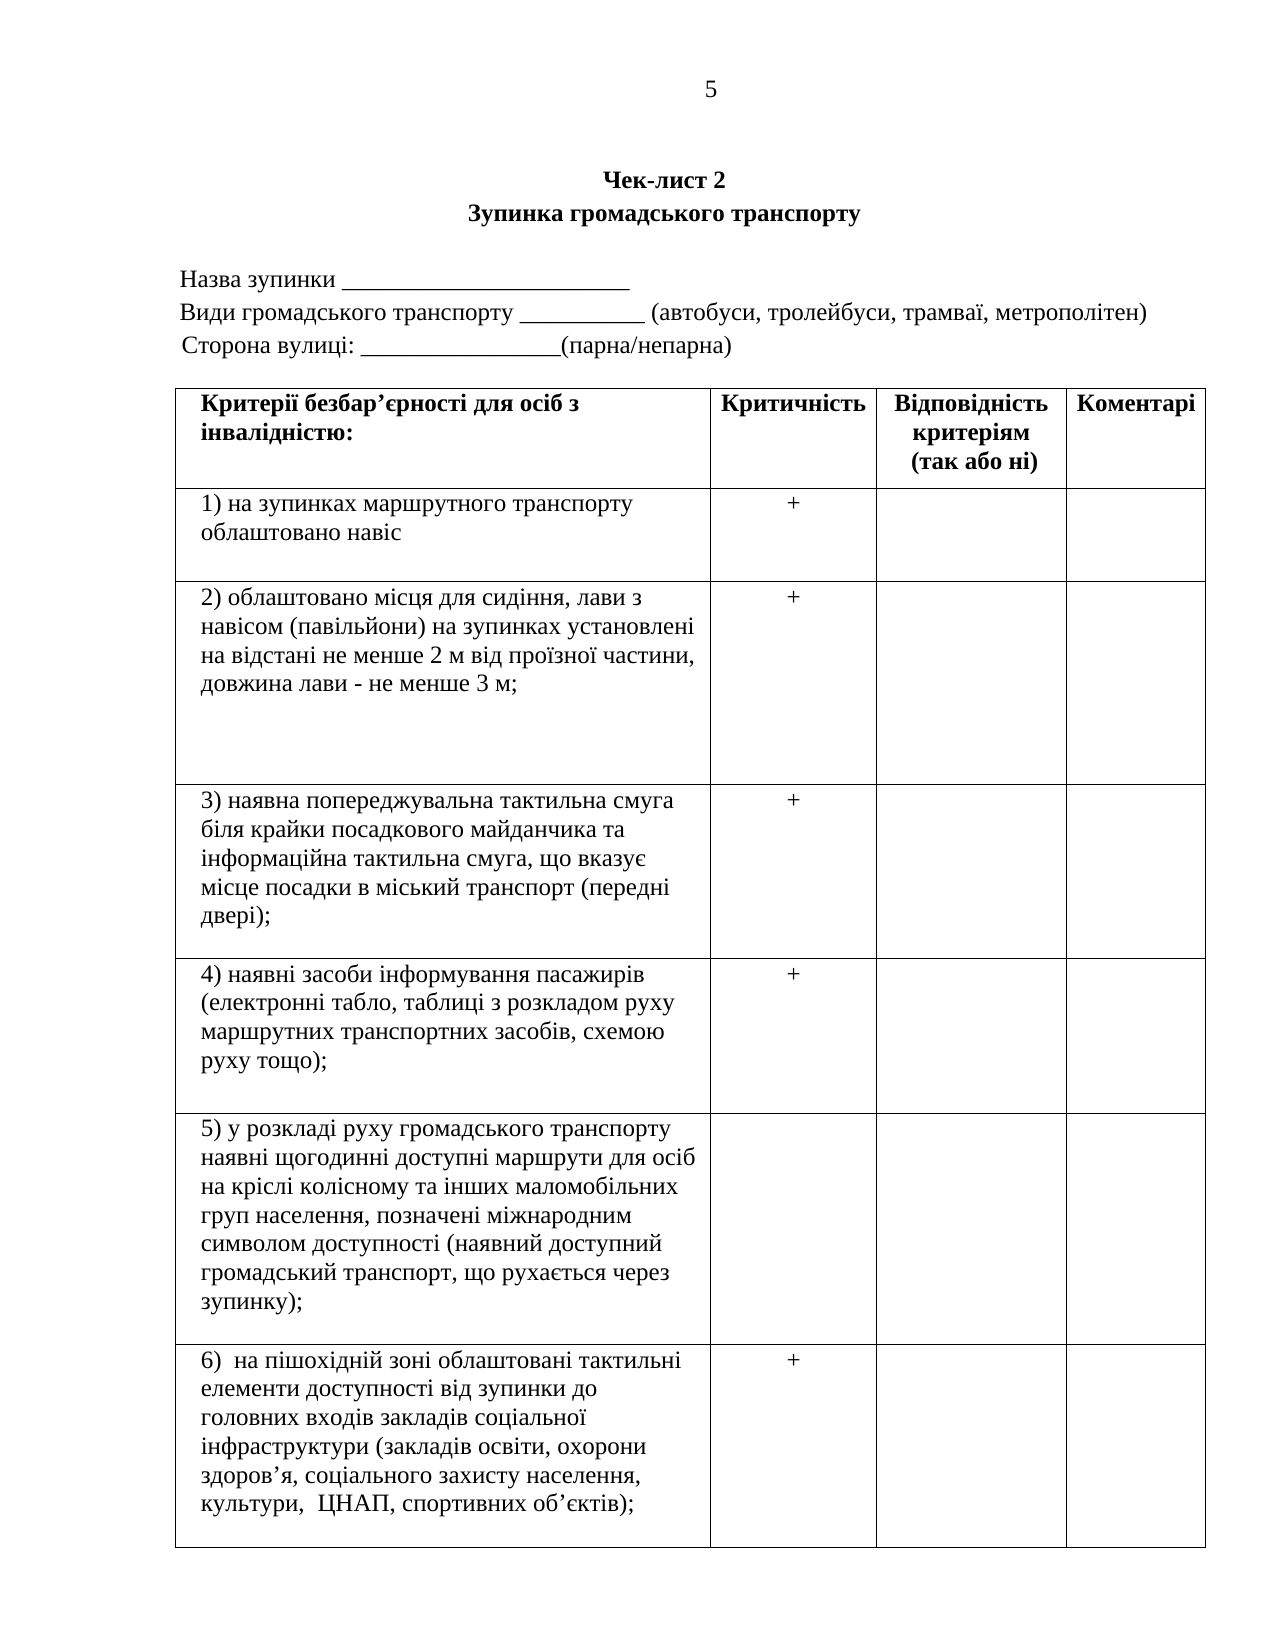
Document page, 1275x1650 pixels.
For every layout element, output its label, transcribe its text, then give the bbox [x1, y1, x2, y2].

table_cell [877, 785, 1066, 958]
table_header Критичність [711, 389, 876, 487]
table_cell [1067, 959, 1205, 1112]
text Зупинка громадського транспорту [179, 198, 1149, 227]
table_cell [877, 582, 1066, 784]
text Чек-лист 2 [179, 165, 1149, 193]
table_cell + [711, 785, 876, 958]
table_cell 4) наявні засоби інформування пасажирів (електронні табло, таблиці з розкладом руху маршрутних транспортних засобів, схемою руху тощо); [176, 959, 710, 1112]
text Назва зупинки _______________________ [179, 264, 1149, 293]
table_cell [1067, 582, 1205, 784]
table_cell 6) на пішохідній зоні облаштовані тактильні елементи доступності від зупинки до головних входів закладів соціальної інфраструктури (закладів освіти, охорони здоров’я, соціального захисту населення, культури, ЦНАП, спортивних об’єктів); [176, 1345, 710, 1547]
table_cell 3) наявна попереджувальна тактильна смуга біля крайки посадкового майданчика та інформаційна тактильна смуга, що вказує місце посадки в міський транспорт (передні двері); [176, 785, 710, 958]
table_cell 1) на зупинках маршрутного транспорту облаштовано навіс [176, 489, 710, 581]
table_cell [711, 1114, 876, 1344]
text Сторона вулиці: ________________(парна/непарна) [181, 330, 1149, 359]
table_cell [877, 489, 1066, 581]
table_cell + [711, 1345, 876, 1547]
table_cell [877, 1114, 1066, 1344]
table_cell + [711, 582, 876, 784]
table_cell [1067, 785, 1205, 958]
table_cell [1067, 489, 1205, 581]
table_header Відповідність критеріям (так або ні) [877, 389, 1066, 487]
table_cell + [711, 959, 876, 1112]
table_cell [877, 1345, 1066, 1547]
table_header Коментарі [1067, 389, 1205, 487]
table_cell [1067, 1114, 1205, 1344]
table_cell [877, 959, 1066, 1112]
text Види громадського транспорту __________ (автобуси, тролейбуси, трамваї, метрополітен) [179, 297, 1149, 326]
table_cell 2) облаштовано місця для сидіння, лави з навісом (павільйони) на зупинках установлені на відстані не менше від проїзної частини, довжина лави - не менше ; [176, 582, 710, 784]
table_cell [1067, 1345, 1205, 1547]
table_header Критерії безбар’єрності для осіб з інвалідністю: [176, 389, 710, 487]
table_cell 5) у розкладі руху громадського транспорту наявні щогодинні доступні маршрути для осіб на кріслі колісному та інших маломобільних груп населення, позначені міжнародним символом доступності (наявний доступний громадський транспорт, що рухається через зупинку); [176, 1114, 710, 1344]
table_cell + [711, 489, 876, 581]
